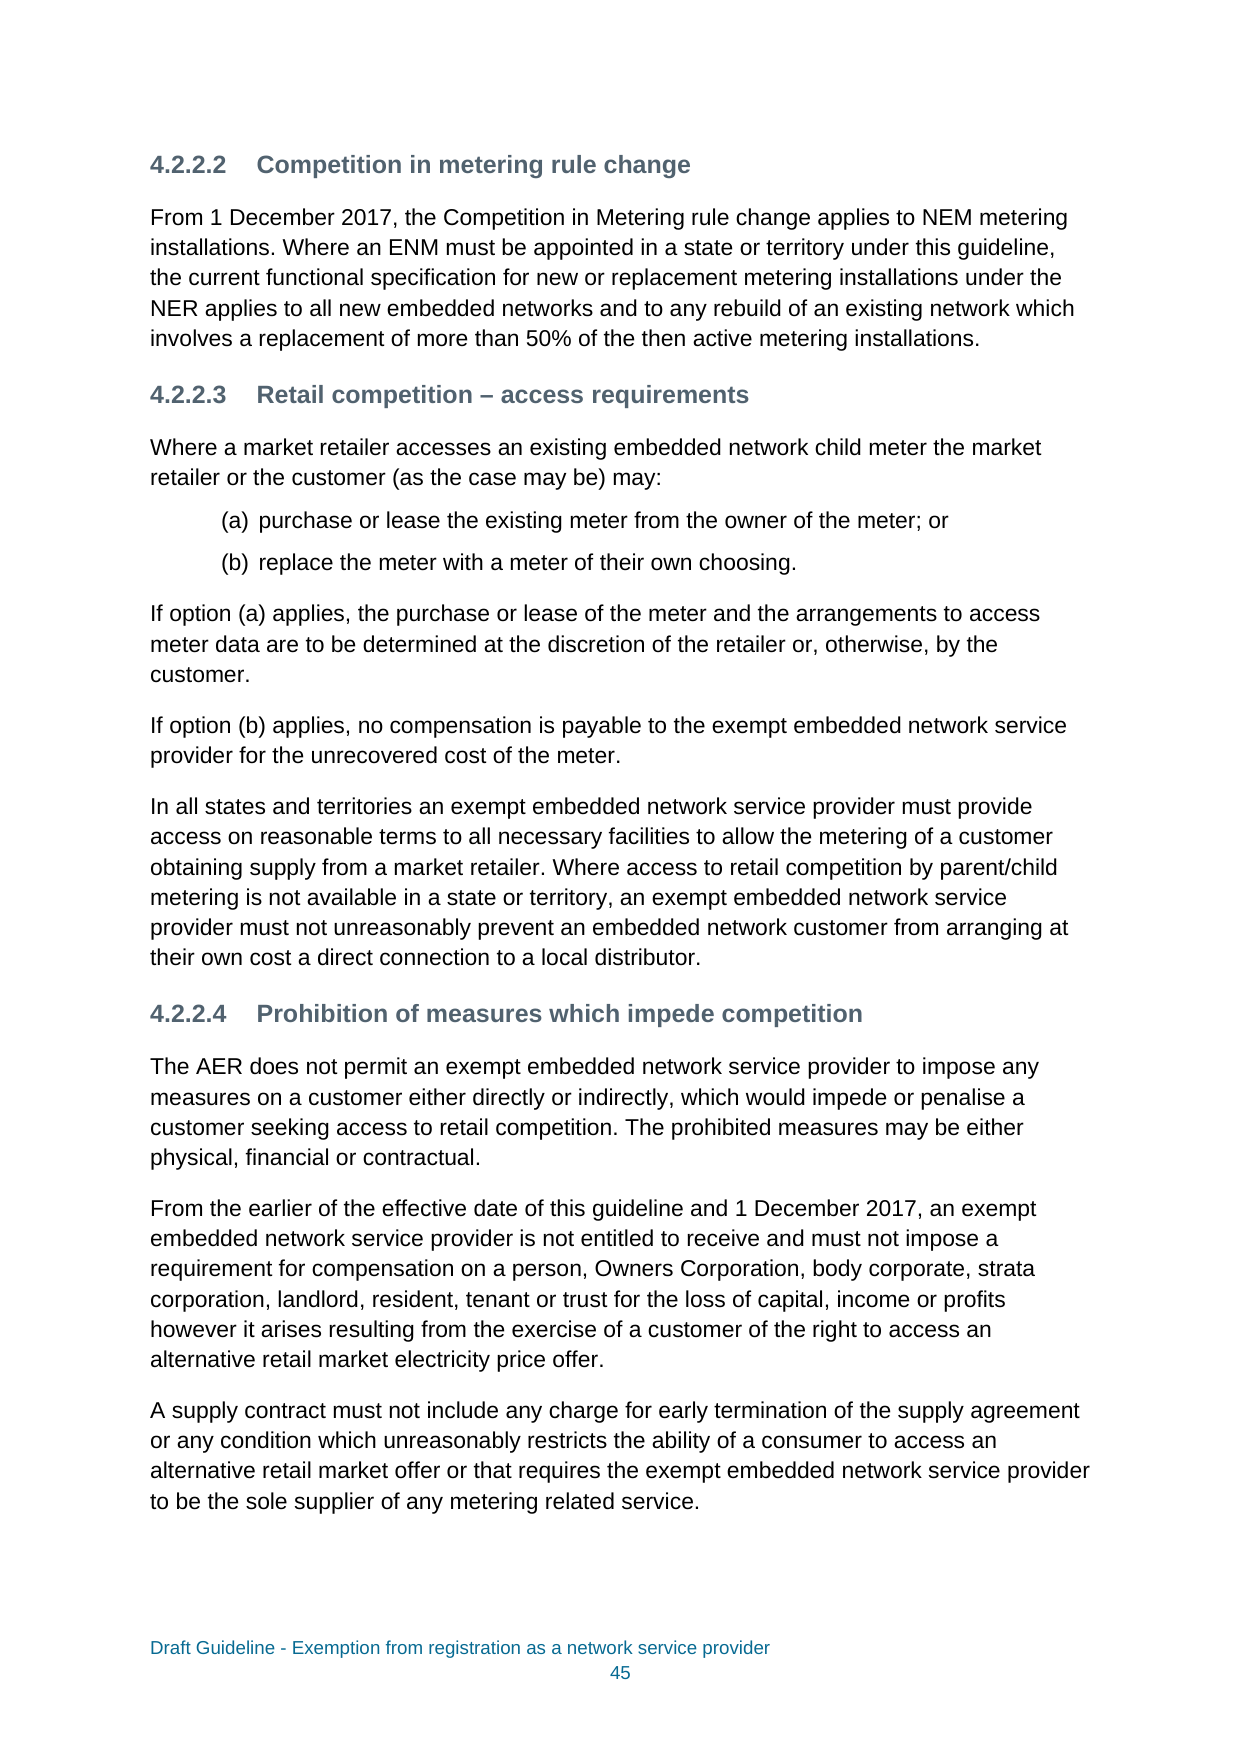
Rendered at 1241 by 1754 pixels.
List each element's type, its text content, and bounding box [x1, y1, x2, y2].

subtitle Competition in metering rule change [150, 150, 1090, 179]
text The AER does not permit an exempt embedded network service provider to impose any measures on a customer either directly or indirectly, which would impede or penalise a customer seeking access to retail competition. The prohibited measures may be either physical, financial or contractual. [150, 1053, 1090, 1170]
list replace the meter with a meter of their own choosing. [221, 549, 1090, 576]
text Where a market retailer accesses an existing embedded network child meter the market retailer or the customer (as the case may be) may: [150, 434, 1090, 490]
text From the earlier of the effective date of this guideline and 1 December 2017, an exempt embedded network service provider is not entitled to receive and must not impose a requirement for compensation on a person, Owners Corporation, body corporate, strata corporation, landlord, resident, tenant or trust for the loss of capital, income or profits however it arises resulting from the exercise of a customer of the right to access an alternative retail market electricity price offer. [150, 1195, 1090, 1372]
picture [567, 1644, 571, 1654]
subtitle Retail competition – access requirements [150, 380, 1090, 409]
text If option (a) applies, the purchase or lease of the meter and the arrangements to access meter data are to be determined at the discretion of the retailer or, otherwise, by the customer. [150, 600, 1090, 687]
subtitle Prohibition of measures which impede competition [150, 999, 1090, 1028]
text From 1 December 2017, the Competition in Metering rule change applies to NEM metering installations. Where an ENM must be appointed in a state or territory under this guideline, the current functional specification for new or replacement metering installations under the NER applies to all new embedded networks and to any rebuild of an existing network which involves a replacement of more than 50% of the then active metering installations. [150, 204, 1090, 351]
list purchase or lease the existing meter from the owner of the meter; or [221, 507, 1090, 533]
text A supply contract must not include any charge for early termination of the supply agreement or any condition which unreasonably restricts the ability of a consumer to access an alternative retail market offer or that requires the exempt embedded network service provider to be the sole supplier of any metering related service. [150, 1397, 1090, 1514]
text In all states and territories an exempt embedded network service provider must provide access on reasonable terms to all necessary facilities to allow the metering of a customer obtaining supply from a market retailer. Where access to retail competition by parent/child metering is not available in a state or territory, an exempt embedded network service provider must not unreasonably prevent an embedded network customer from arranging at their own cost a direct connection to a local distributor. [150, 793, 1090, 971]
text If option (b) applies, no compensation is payable to the exempt embedded network service provider for the unrecovered cost of the meter. [150, 712, 1090, 768]
